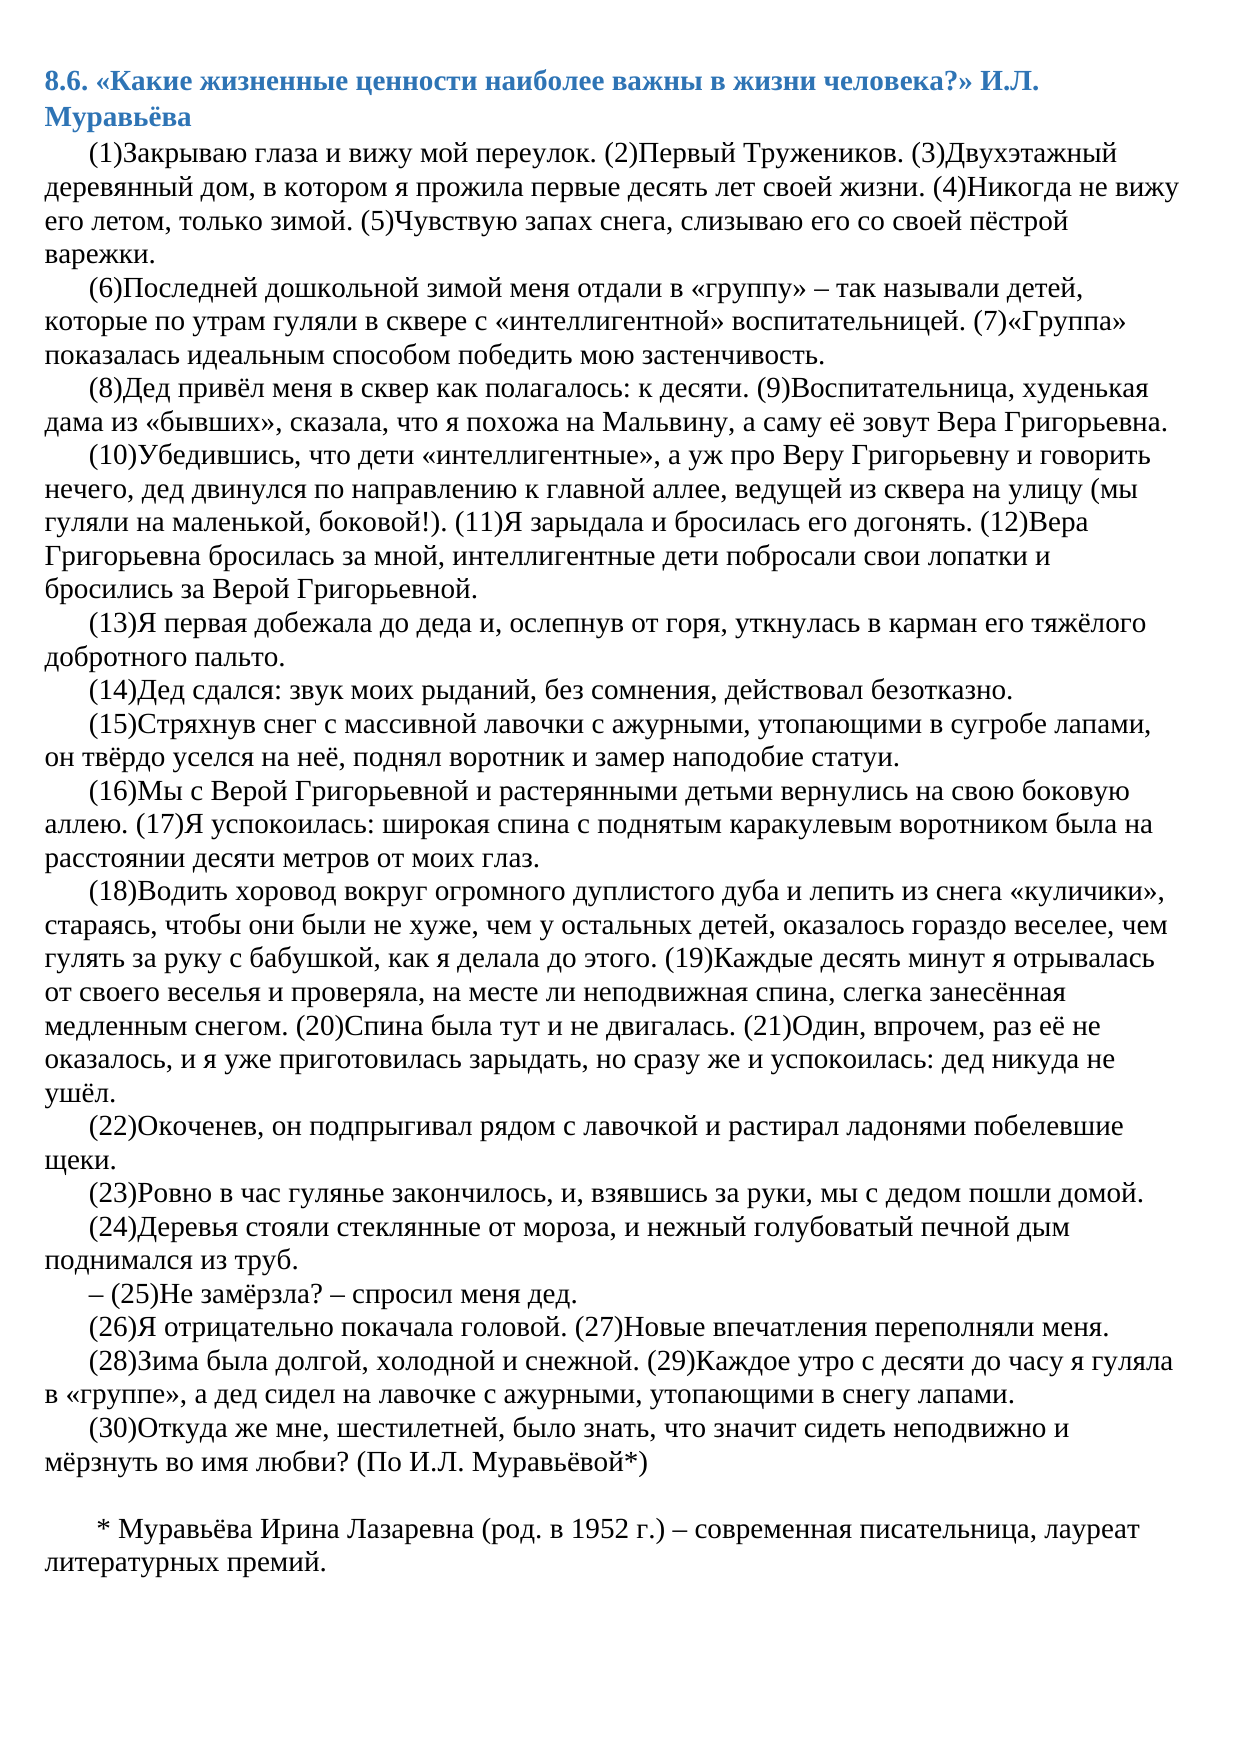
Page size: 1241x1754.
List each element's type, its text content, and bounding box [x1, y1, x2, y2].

text (16)Мы с Верой Григорьевной и растерянными детьми вернулись на свою боковую аллею. (17)Я успокоилась: широкая спина с поднятым каракулевым воротником была на расстоянии десяти метров от моих глаз. [44, 773, 1181, 873]
text (26)Я отрицательно покачала головой. (27)Новые впечатления переполняли меня. [44, 1309, 1181, 1343]
text (8)Дед привёл меня в сквер как полагалось: к десяти. (9)Воспитательница, худенькая дама из «бывших», сказала, что я похожа на Мальвину, а саму её зовут Вера Григорьевна. [44, 370, 1181, 437]
text (14)Дед сдался: звук моих рыданий, без сомнения, действовал безотказно. [44, 672, 1181, 706]
text (24)Деревья стояли стеклянные от мороза, и нежный голубоватый печной дым поднимался из труб. [44, 1209, 1181, 1276]
text (1)Закрываю глаза и вижу мой переулок. (2)Первый Тружеников. (3)Двухэтажный деревянный дом, в котором я прожила первые десять лет своей жизни. (4)Никогда не вижу его летом, только зимой. (5)Чувствую запах снега, слизываю его со своей пёстрой варежки. [44, 136, 1181, 270]
text (22)Окоченев, он подпрыгивал рядом с лавочкой и растирал ладонями побелевшие щеки. [44, 1108, 1181, 1175]
text – (25)Не замёрзла? – спросил меня дед. [44, 1276, 1181, 1309]
subtitle 8.6. «Какие жизненные ценности наиболее важны в жизни человека?» И.Л. Муравьёва [44, 63, 1181, 133]
text (10)Убедившись, что дети «интеллигентные», а уж про Веру Григорьевну и говорить нечего, дед двинулся по направлению к главной аллее, ведущей из сквера на улицу (мы гуляли на маленькой, боковой!). (11)Я зарыдала и бросилась его догонять. (12)Вера Григорьевна бросилась за мной, интеллигентные дети побросали свои лопатки и бросились за Верой Григорьевной. [44, 437, 1181, 605]
text (18)Водить хоровод вокруг огромного дуплистого дуба и лепить из снега «куличики», стараясь, чтобы они были не хуже, чем у остальных детей, оказалось гораздо веселее, чем гулять за руку с бабушкой, как я делала до этого. (19)Каждые десять минут я отрывалась от своего веселья и проверяла, на месте ли неподвижная спина, слегка занесённая медленным снегом. (20)Спина была тут и не двигалась. (21)Один, впрочем, раз её не оказалось, и я уже приготовилась зарыдать, но сразу же и успокоилась: дед никуда не ушёл. [44, 873, 1181, 1108]
text (28)Зима была долгой, холодной и снежной. (29)Каждое утро с десяти до часу я гуляла в «группе», а дед сидел на лавочке с ажурными, утопающими в снегу лапами. [44, 1343, 1181, 1410]
text (13)Я первая добежала до деда и, ослепнув от горя, уткнулась в карман его тяжёлого добротного пальто. [44, 605, 1181, 672]
text (15)Стряхнув снег с массивной лавочки с ажурными, утопающими в сугробе лапами, он твёрдо уселся на неё, поднял воротник и замер наподобие статуи. [44, 706, 1181, 773]
text (6)Последней дошкольной зимой меня отдали в «группу» – так называли детей, которые по утрам гуляли в сквере с «интеллигентной» воспитательницей. (7)«Группа» показалась идеальным способом победить мою застенчивость. [44, 270, 1181, 370]
text (30)Откуда же мне, шестилетней, было знать, что значит сидеть неподвижно и мёрзнуть во имя любви? (По И.Л. Муравьёвой*) [44, 1410, 1181, 1477]
text (23)Ровно в час гулянье закончилось, и, взявшись за руки, мы с дедом пошли домой. [44, 1175, 1181, 1209]
text * Муравьёва Ирина Лазаревна (род. в 1952 г.) – современная писательница, лауреат литературных премий. [44, 1511, 1181, 1578]
